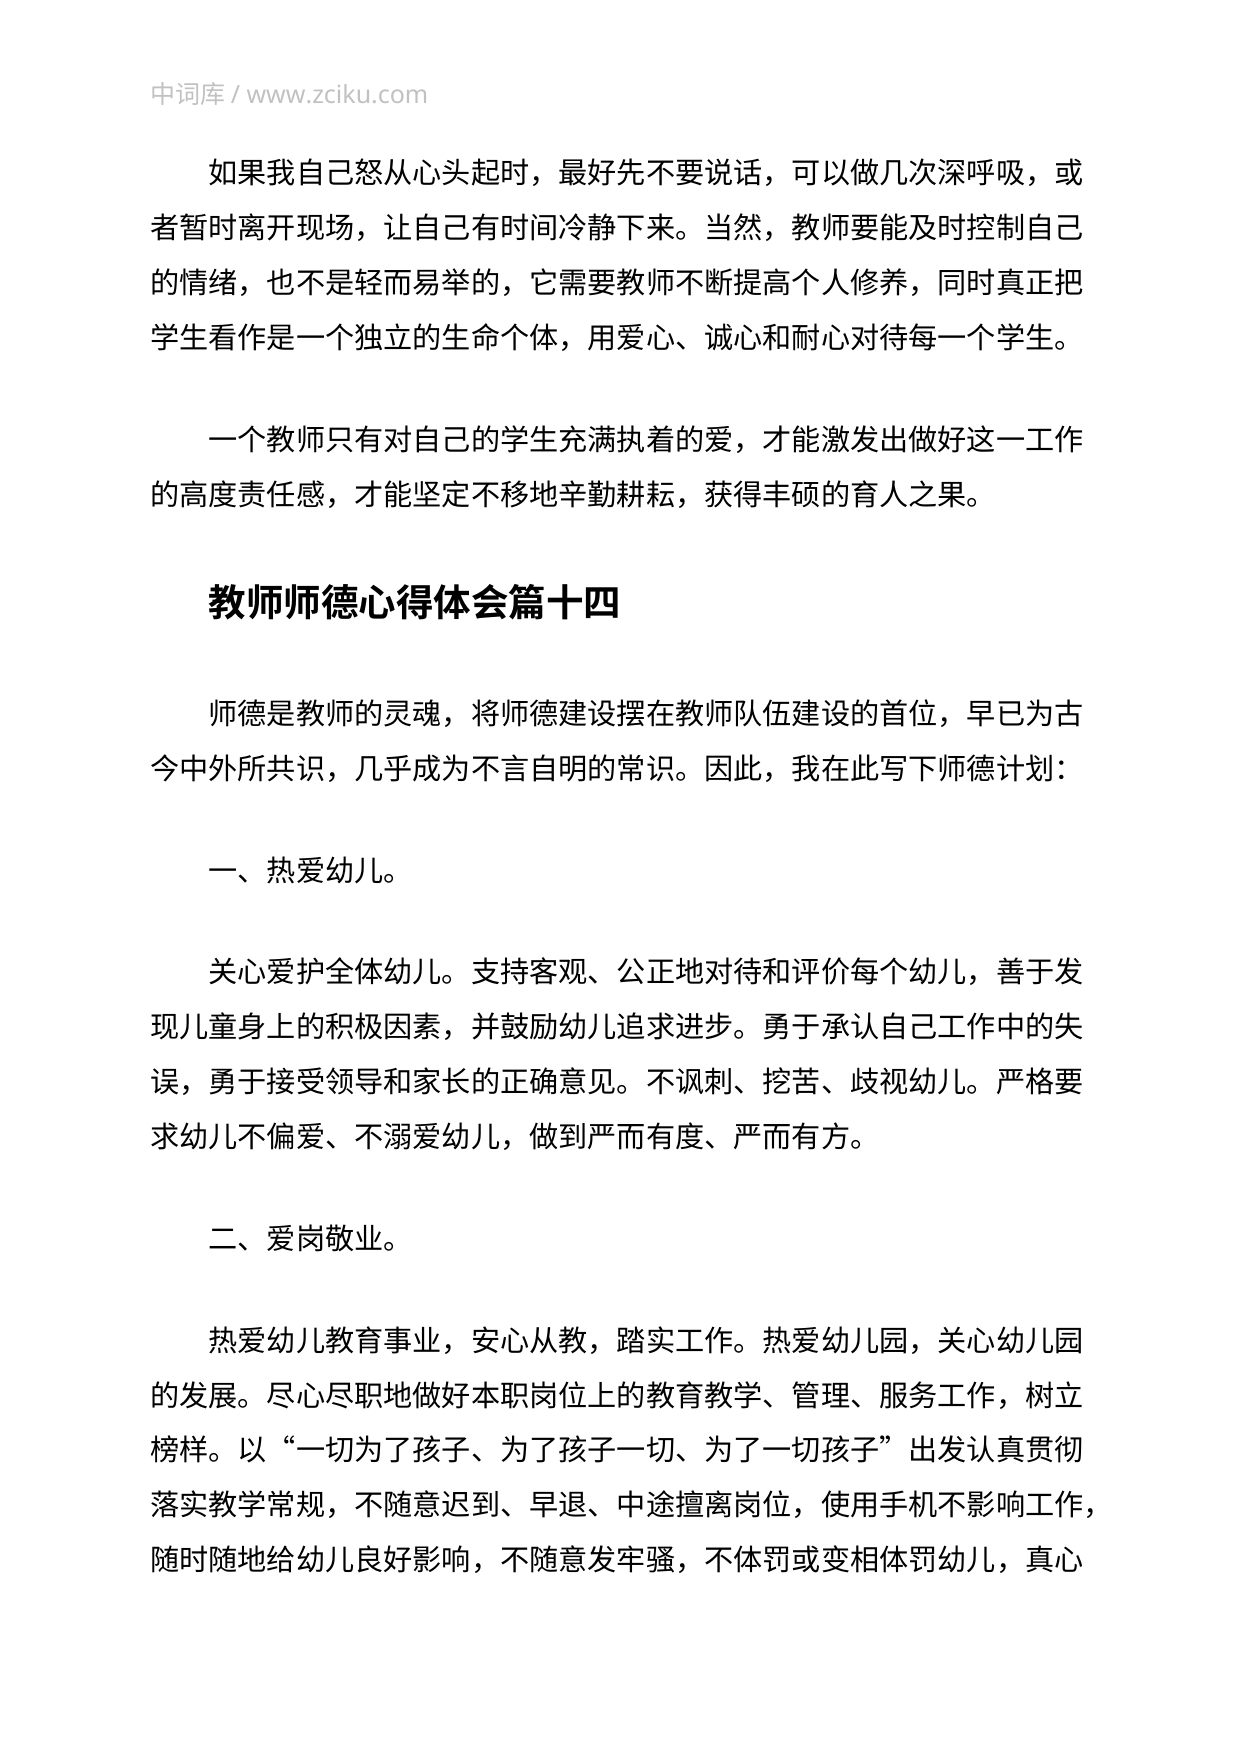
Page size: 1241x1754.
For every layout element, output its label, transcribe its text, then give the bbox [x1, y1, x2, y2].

text 一、热爱幼儿。 [150, 847, 1090, 889]
text 二、爱岗敬业。 [150, 1215, 1090, 1258]
text 如果我自己怒从心头起时，最好先不要说话，可以做几次深呼吸，或者暂时离开现场，让自己有时间冷静下来。当然，教师要能及时控制自己的情绪，也不是轻而易举的，它需要教师不断提高个人修养，同时真正把学生看作是一个独立的生命个体，用爱心、诚心和耐心对待每一个学生。 [150, 150, 1090, 357]
text 教师师德心得体会篇十四 [150, 573, 1090, 627]
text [150, 1317, 1090, 1579]
text 一个教师只有对自己的学生充满执着的爱，才能激发出做好这一工作的高度责任感，才能坚定不移地辛勤耕耘，获得丰硕的育人之果。 [150, 416, 1090, 514]
text 师德是教师的灵魂，将师德建设摆在教师队伍建设的首位，早已为古今中外所共识，几乎成为不言自明的常识。因此，我在此写下师德计划： [150, 691, 1090, 788]
text 关心爱护全体幼儿。支持客观、公正地对待和评价每个幼儿，善于发现儿童身上的积极因素，并鼓励幼儿追求进步。勇于承认自己工作中的失误，勇于接受领导和家长的正确意见。不讽刺、挖苦、歧视幼儿。严格要求幼儿不偏爱、不溺爱幼儿，做到严而有度、严而有方。 [150, 949, 1090, 1156]
